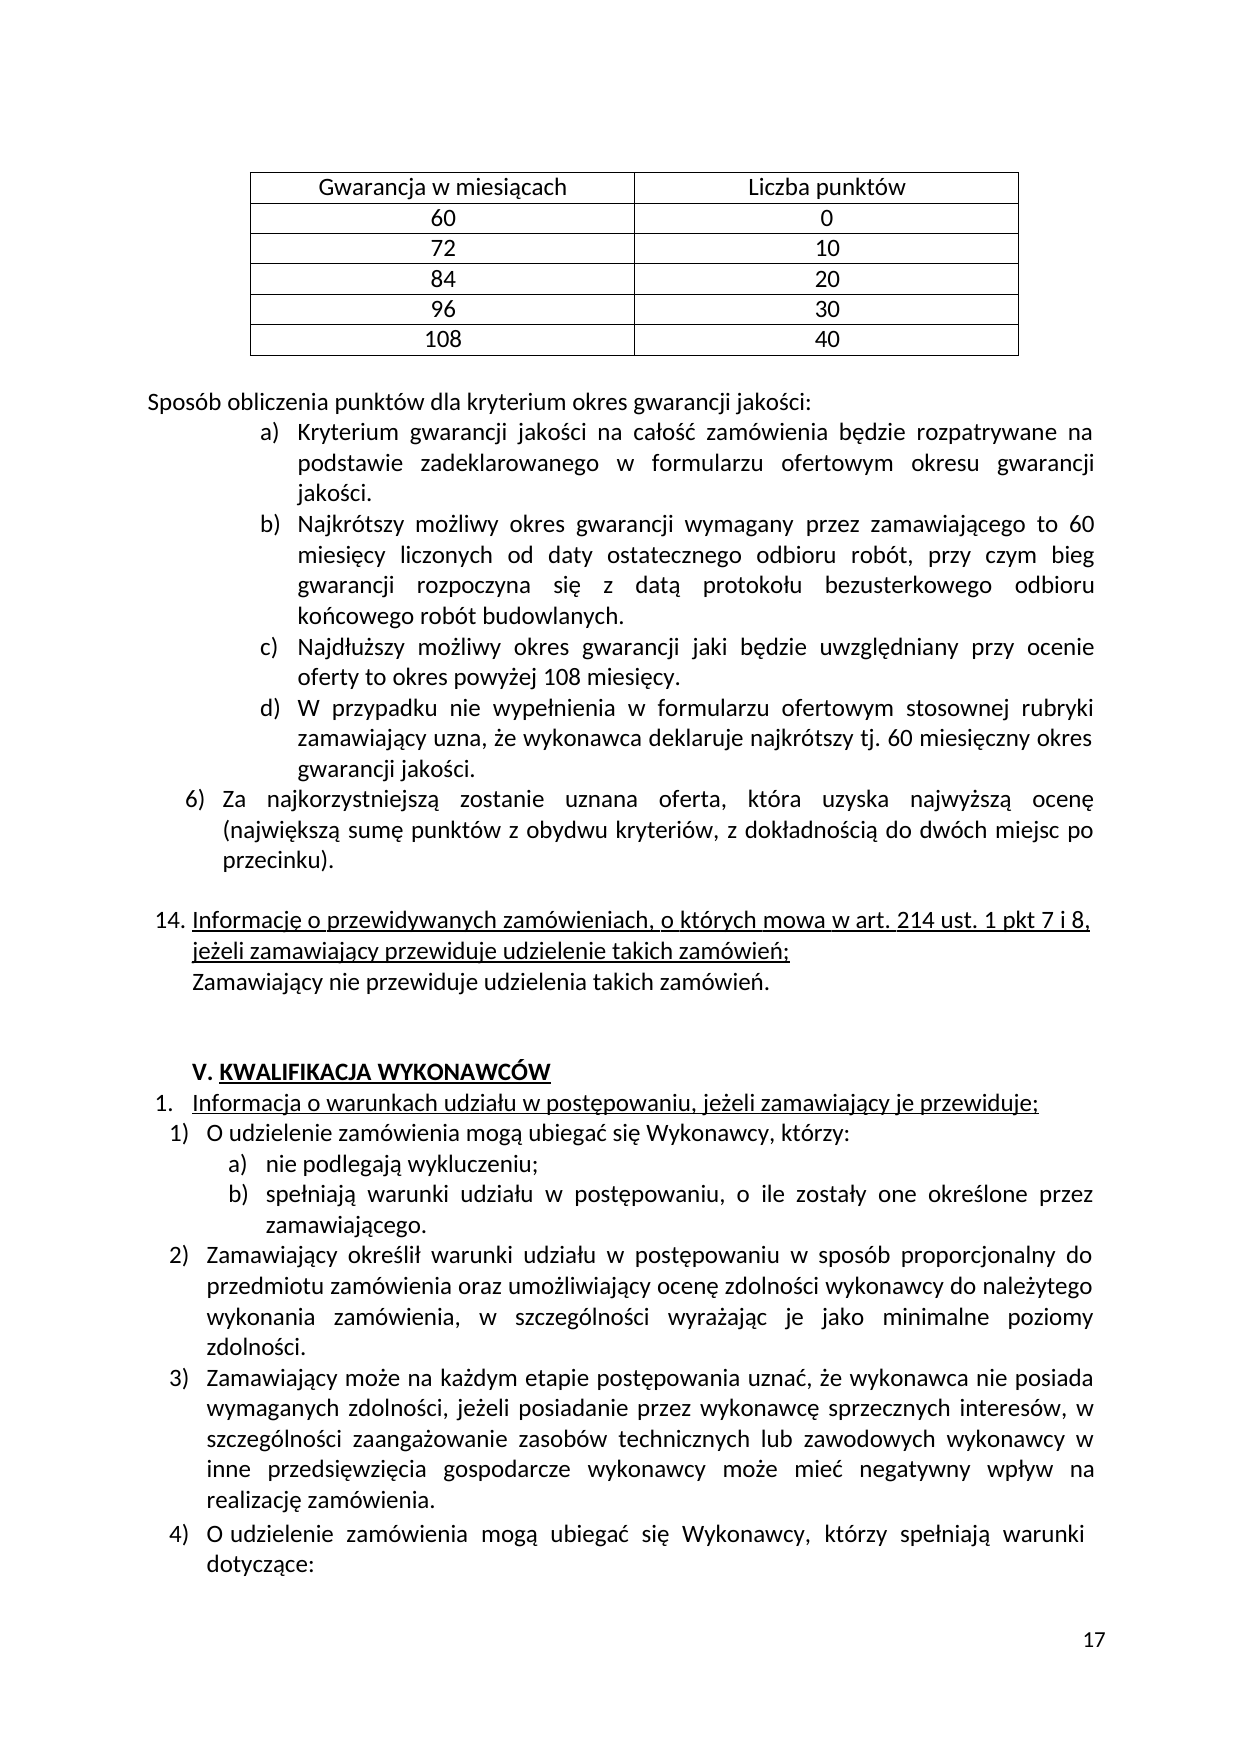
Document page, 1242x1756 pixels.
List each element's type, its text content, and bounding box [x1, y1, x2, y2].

table_cell 10 [635, 234, 1018, 263]
list W przypadku nie wypełnienia w formularzu ofertowym stosownej rubryki zamawiający uzna, że wykonawca deklaruje najkrótszy tj. 60 miesięczny okres gwarancji jakości. [260, 692, 1094, 783]
table_cell 108 [251, 325, 634, 355]
table_cell 60 [251, 204, 634, 233]
table_cell 96 [251, 295, 634, 324]
list O udzielenie zamówienia mogą ubiegać się Wykonawcy, którzy: [169, 1117, 1125, 1148]
table_header Gwarancja w miesiącach [251, 173, 634, 203]
table_cell 72 [251, 234, 634, 263]
list nie podlegają wykluczeniu; [228, 1148, 1125, 1178]
list Kryterium gwarancji jakości na całość zamówienia będzie rozpatrywane na podstawie zadeklarowanego w formularzu ofertowym okresu gwarancji jakości. [260, 416, 1094, 508]
table_cell 84 [251, 264, 634, 294]
list Informację o przewidywanych zamówieniach, o których mowa w art. 214 ust. 1 pkt 7 i 8, [154, 904, 1125, 935]
list Najdłuższy możliwy okres gwarancji jaki będzie uwzględniany przy ocenie oferty to okres powyżej 108 miesięcy. [260, 631, 1094, 692]
list Informacja o warunkach udziału w postępowaniu, jeżeli zamawiający je przewiduje; [154, 1087, 1125, 1117]
table_cell 30 [635, 295, 1018, 324]
text jeżeli zamawiający przewiduje udzielenie takich zamówień; Zamawiający nie przewiduje udzielenia takich zamówień. [192, 935, 792, 997]
list spełniają warunki udziału w postępowaniu, o ile zostały one określone przez zamawiającego. [228, 1178, 1094, 1239]
subtitle KWALIFIKACJA WYKONAWCÓW [192, 1056, 1125, 1087]
list Najkrótszy możliwy okres gwarancji wymagany przez zamawiającego to 60 miesięcy liczonych od daty ostatecznego odbioru robót, przy czym bieg gwarancji rozpoczyna się z datą protokołu bezusterkowego odbioru końcowego robót budowlanych. [260, 508, 1095, 631]
list O udzielenie zamówienia mogą ubiegać się Wykonawcy, którzy spełniają warunki [169, 1518, 1125, 1548]
table_cell 0 [635, 204, 1018, 233]
text dotyczące: [206, 1549, 1125, 1579]
list Za najkorzystniejszą zostanie uznana oferta, która uzyska najwyższą ocenę (największą sumę punktów z obydwu kryteriów, z dokładnością do dwóch miejsc po przecinku). [185, 783, 1094, 875]
list Zamawiający może na każdym etapie postępowania uznać, że wykonawca nie posiada wymaganych zdolności, jeżeli posiadanie przez wykonawcę sprzecznych interesów, w szczególności zaangażowanie zasobów technicznych lub zawodowych wykonawcy w inne przedsięwzięcia gospodarcze wykonawcy może mieć negatywny wpływ na realizację zamówienia. [169, 1362, 1095, 1514]
list Zamawiający określił warunki udziału w postępowaniu w sposób proporcjonalny do przedmiotu zamówienia oraz umożliwiający ocenę zdolności wykonawcy do należytego wykonania zamówienia, w szczególności wyrażając je jako minimalne poziomy zdolności. [169, 1239, 1094, 1362]
table_cell 20 [635, 264, 1018, 294]
table_header Liczba punktów [635, 173, 1018, 203]
text Sposób obliczenia punktów dla kryterium okres gwarancji jakości: [147, 386, 1125, 416]
table_cell 40 [635, 325, 1018, 355]
